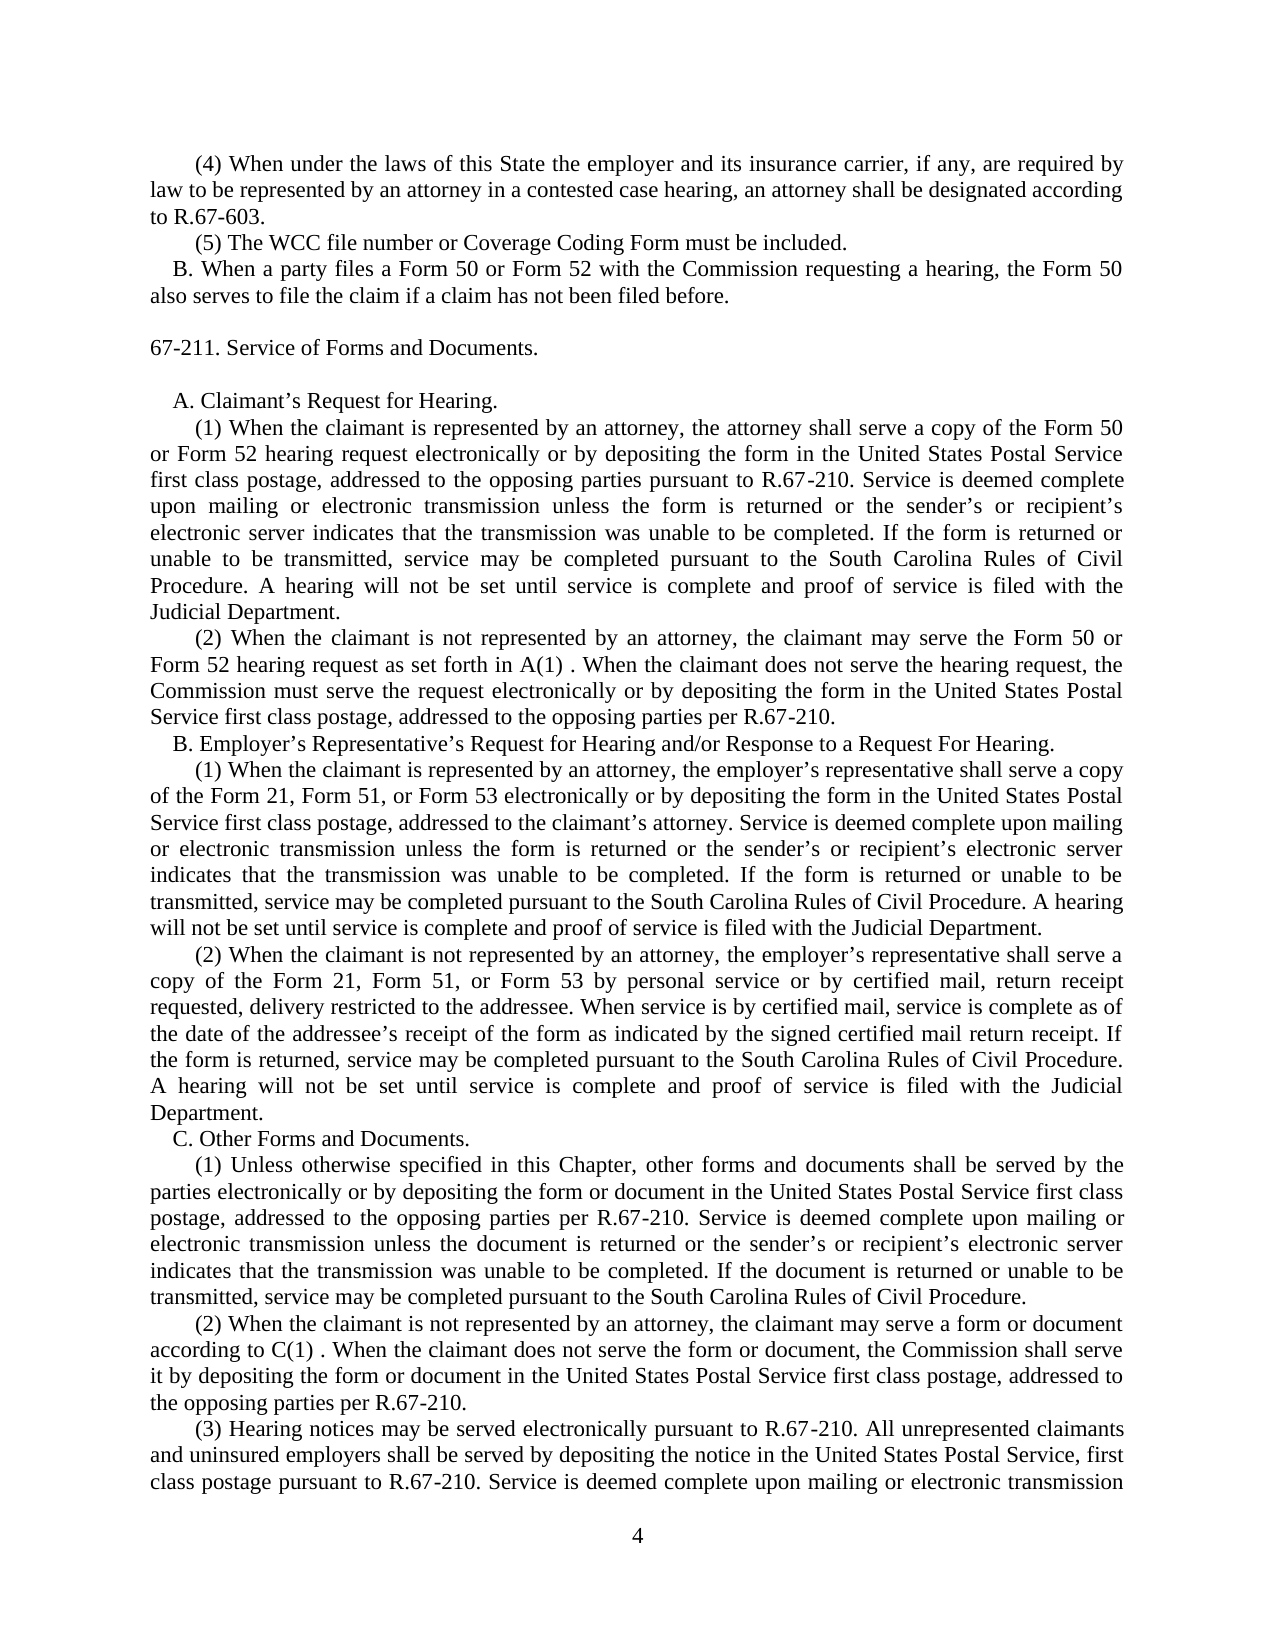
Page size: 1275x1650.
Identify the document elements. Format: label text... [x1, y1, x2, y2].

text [150, 1415, 1125, 1494]
text (4) When under the laws of this State the employer and its insurance carrier, if any, are required by law to be represented by an attorney in a contested case hearing, an attorney shall be designated according to R.67-603. [150, 150, 1125, 229]
text A. Claimant’s Request for Hearing. [150, 387, 1125, 413]
text 67-211. Service of Forms and Documents. [150, 334, 1125, 361]
text (2) When the claimant is not represented by an attorney, the claimant may serve a form or document according to C(1) . When the claimant does not serve the form or document, the Commission shall serve it by depositing the form or document in the United States Postal Service first class postage, addressed to the opposing parties per R.67-210. [150, 1309, 1125, 1415]
text (1) When the claimant is represented by an attorney, the employer’s representative shall serve a copy of the Form 21, Form 51, or Form 53 electronically or by depositing the form in the United States Postal Service first class postage, addressed to the claimant’s attorney. Service is deemed complete upon mailing or electronic transmission unless the form is returned or the sender’s or recipient’s electronic server indicates that the transmission was unable to be completed. If the form is returned or unable to be transmitted, service may be completed pursuant to the South Carolina Rules of Civil Procedure. A hearing will not be set until service is complete and proof of service is filed with the Judicial Department. [150, 756, 1125, 941]
text (5) The WCC file number or Coverage Coding Form must be included. [150, 229, 1125, 255]
text C. Other Forms and Documents. [150, 1125, 1125, 1151]
text (2) When the claimant is not represented by an attorney, the employer’s representative shall serve a copy of the Form 21, Form 51, or Form 53 by personal service or by certified mail, return receipt requested, delivery restricted to the addressee. When service is by certified mail, service is complete as of the date of the addressee’s receipt of the form as indicated by the signed certified mail return receipt. If the form is returned, service may be completed pursuant to the South Carolina Rules of Civil Procedure. A hearing will not be set until service is complete and proof of service is filed with the Judicial Department. [150, 941, 1125, 1125]
text (2) When the claimant is not represented by an attorney, the claimant may serve the Form 50 or Form 52 hearing request as set forth in A(1) . When the claimant does not serve the hearing request, the Commission must serve the request electronically or by depositing the form in the United States Postal Service first class postage, addressed to the opposing parties per R.67-210. [150, 624, 1125, 730]
text (1) When the claimant is represented by an attorney, the attorney shall serve a copy of the Form 50 or Form 52 hearing request electronically or by depositing the form in the United States Postal Service first class postage, addressed to the opposing parties pursuant to R.67-210. Service is deemed complete upon mailing or electronic transmission unless the form is returned or the sender’s or recipient’s electronic server indicates that the transmission was unable to be completed. If the form is returned or unable to be transmitted, service may be completed pursuant to the South Carolina Rules of Civil Procedure. A hearing will not be set until service is complete and proof of service is filed with the Judicial Department. [150, 413, 1125, 624]
text (1) Unless otherwise specified in this Chapter, other forms and documents shall be served by the parties electronically or by depositing the form or document in the United States Postal Service first class postage, addressed to the opposing parties per R.67-210. Service is deemed complete upon mailing or electronic transmission unless the document is returned or the sender’s or recipient’s electronic server indicates that the transmission was unable to be completed. If the document is returned or unable to be transmitted, service may be completed pursuant to the South Carolina Rules of Civil Procedure. [150, 1151, 1125, 1309]
text B. Employer’s Representative’s Request for Hearing and/or Response to a Request For Hearing. [150, 730, 1125, 756]
text B. When a party files a Form 50 or Form 52 with the Commission requesting a hearing, the Form 50 also serves to file the claim if a claim has not been filed before. [150, 255, 1125, 308]
